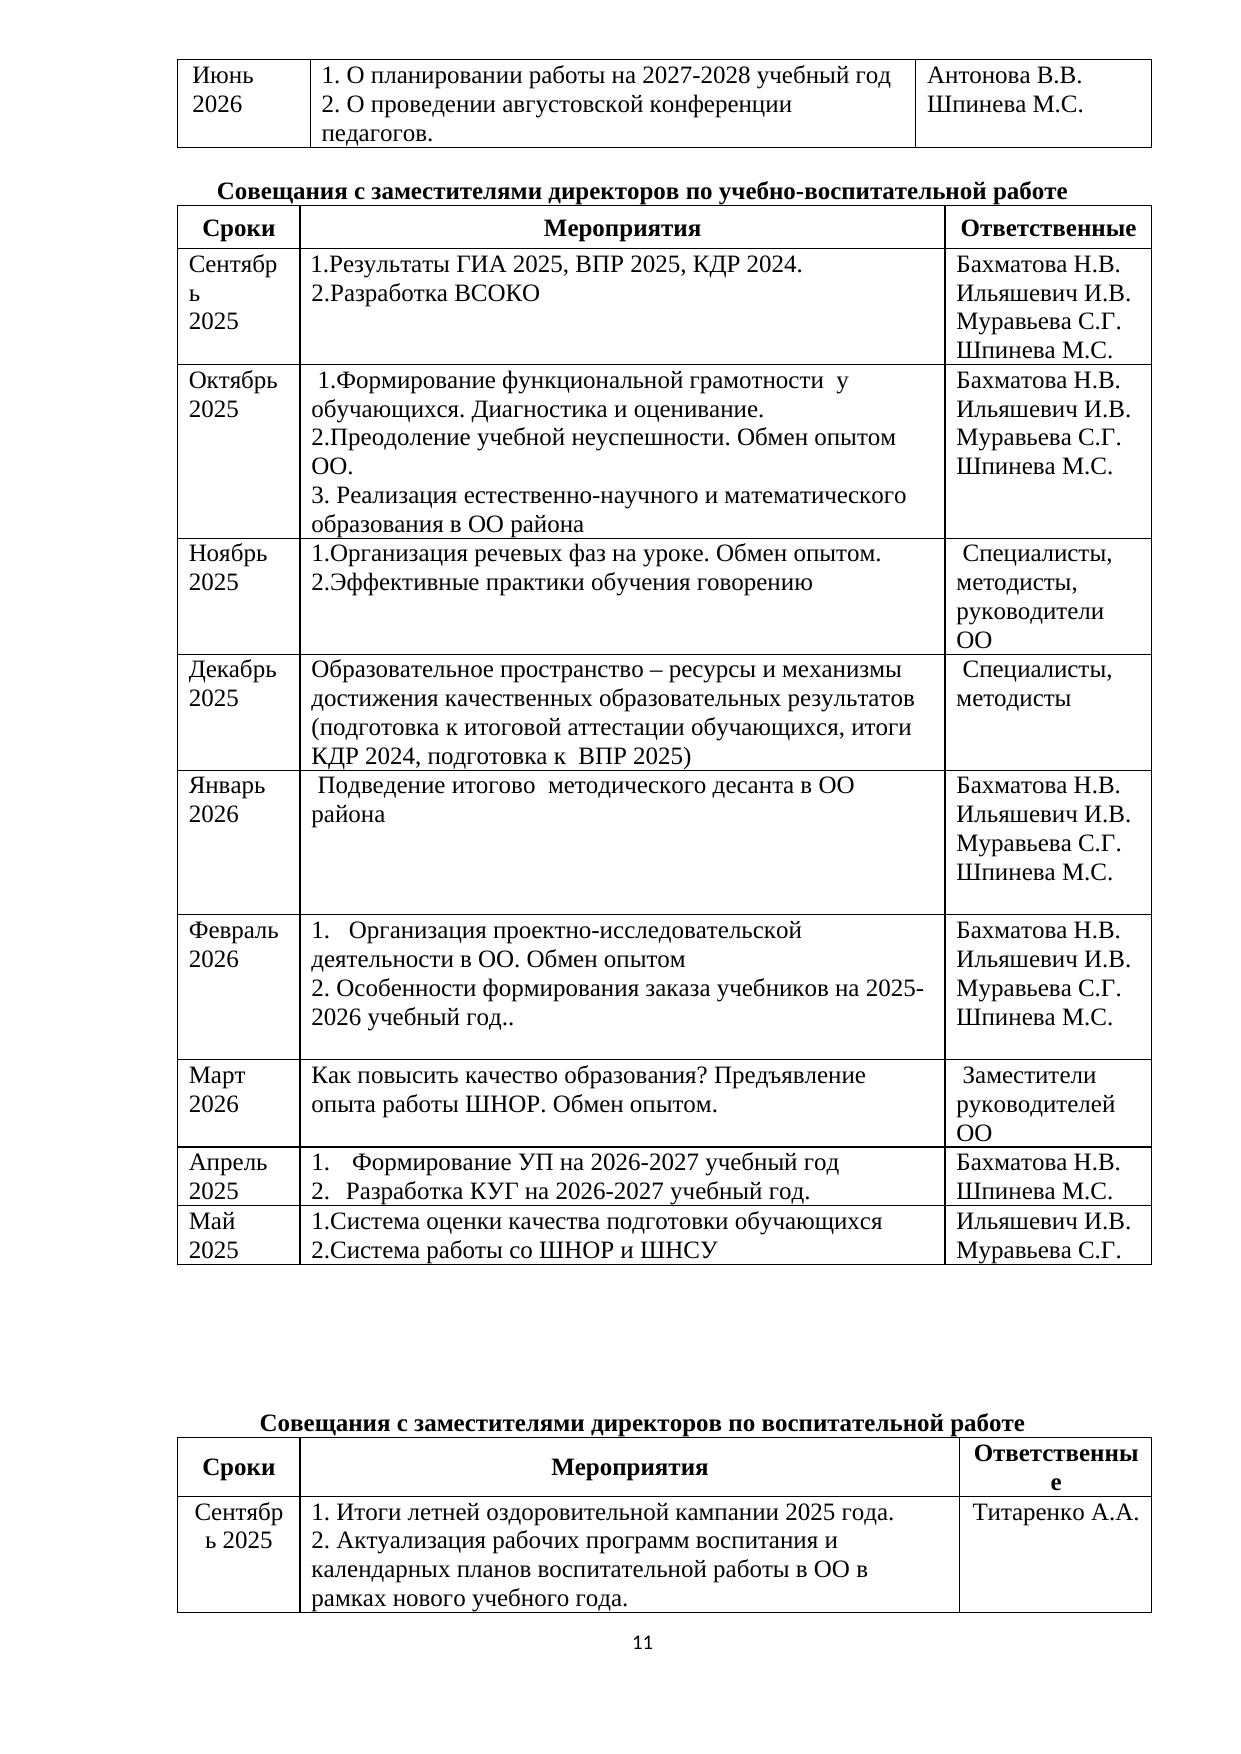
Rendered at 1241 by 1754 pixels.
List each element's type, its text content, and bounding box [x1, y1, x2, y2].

table_cell Ноябрь 2025 [178, 539, 299, 653]
table_cell Сентябрь 2025 [178, 249, 299, 364]
table_cell Сентябрь 2025 [178, 1497, 299, 1612]
table_cell Апрель 2025 [178, 1148, 299, 1205]
table_cell Бахматова Н.В. Ильяшевич И.В. Муравьева С.Г. Шпинева М.С. [946, 365, 1151, 537]
table_cell 1.Результаты ГИА 2025, ВПР 2025, КДР 2024. 2.Разработка ВСОКО [301, 249, 944, 364]
table_cell Образовательное пространство – ресурсы и механизмы достижения качественных образовательных результатов (подготовка к итоговой аттестации обучающихся, итоги КДР 2024, подготовка к ВПР 2025) [301, 655, 944, 769]
table_header Ответственные [946, 206, 1151, 248]
table_cell Титаренко А.А. [960, 1497, 1151, 1612]
table_cell 1.Система оценки качества подготовки обучающихся 2.Система работы со ШНОР и ШНСУ [301, 1206, 944, 1263]
table_header Сроки [178, 206, 299, 248]
table_cell Январь 2026 [178, 771, 299, 914]
table_header Мероприятия [301, 206, 944, 248]
table_cell Март 2026 [178, 1060, 299, 1146]
table_header Ответственные [960, 1438, 1151, 1496]
text Совещания с заместителями директоров по воспитательной работе [177, 1408, 1107, 1437]
table_cell Заместители руководителей ОО [946, 1060, 1151, 1146]
table_cell Как повысить качество образования? Предъявление опыта работы ШНОР. Обмен опытом. [301, 1060, 944, 1146]
table_cell 1. Организация проектно-исследовательской деятельности в ОО. Обмен опытом 2. Особенности формирования заказа учебников на 2025-2026 учебный год.. [301, 915, 944, 1059]
table_cell Подведение итогово методического десанта в ОО района [301, 771, 944, 914]
table_cell Февраль 2026 [178, 915, 299, 1059]
table_cell 1.Организация речевых фаз на уроке. Обмен опытом. 2.Эффективные практики обучения говорению [301, 539, 944, 653]
table_header Мероприятия [301, 1438, 959, 1496]
table_cell Специалисты, методисты [946, 655, 1151, 769]
table_cell Специалисты, методисты, руководители ОО [946, 539, 1151, 653]
table_cell Бахматова Н.В. Ильяшевич И.В. Муравьева С.Г. Шпинева М.С. [946, 915, 1151, 1059]
table_cell Антонова В.В. Шпинева М.С. [916, 60, 1151, 147]
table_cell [301, 1497, 959, 1612]
table_cell 1.Формирование функциональной грамотности у обучающихся. Диагностика и оценивание. 2.Преодоление учебной неуспешности. Обмен опытом ОО. 3. Реализация естественно-научного и математического образования в ОО района [301, 365, 944, 537]
table_cell Бахматова Н.В. Шпинева М.С. [946, 1148, 1151, 1205]
table_cell Декабрь 2025 [178, 655, 299, 769]
table_header Сроки [178, 1438, 299, 1496]
table_cell Июнь 2026 [178, 60, 310, 147]
table_cell Май 2025 [178, 1206, 299, 1263]
table_cell 1. О планировании работы на 2027-2028 учебный год 2. О проведении августовской конференции педагогов. [311, 60, 915, 147]
table_cell Ильяшевич И.В. Муравьева С.Г. [946, 1206, 1151, 1263]
table_cell Октябрь 2025 [178, 365, 299, 537]
text Совещания с заместителями директоров по учебно-воспитательной работе [177, 176, 1107, 205]
table_cell Формирование УП на 2026-2027 учебный год Разработка КУГ на 2026-2027 учебный год. [301, 1148, 944, 1205]
table_cell Бахматова Н.В. Ильяшевич И.В. Муравьева С.Г. Шпинева М.С. [946, 771, 1151, 914]
table_cell Бахматова Н.В. Ильяшевич И.В. Муравьева С.Г. Шпинева М.С. [946, 249, 1151, 364]
